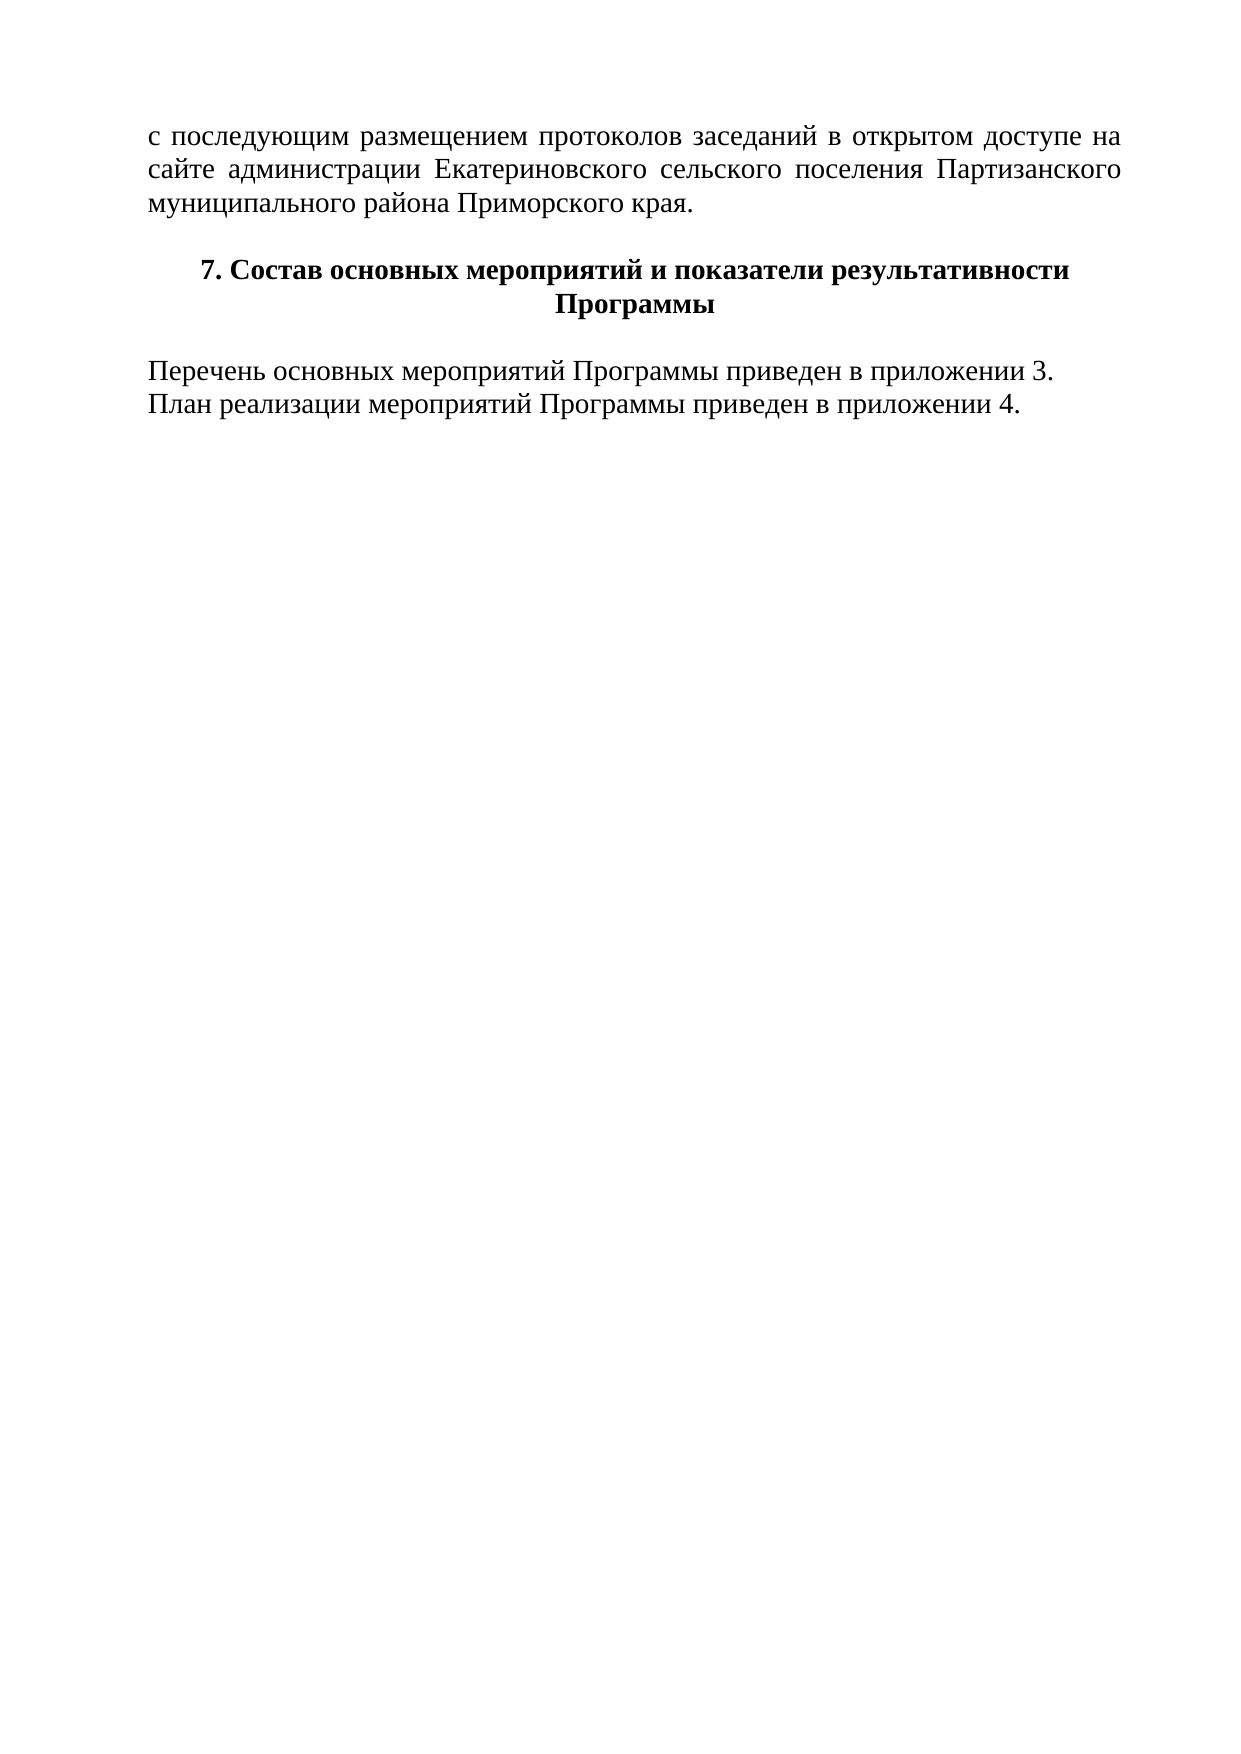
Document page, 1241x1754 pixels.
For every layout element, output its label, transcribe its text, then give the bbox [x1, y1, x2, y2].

text 7. Состав основных мероприятий и показатели результативности Программы [148, 252, 1122, 319]
text План реализации мероприятий Программы приведен в приложении 4. [148, 386, 1122, 420]
text Перечень основных мероприятий Программы приведен в приложении 3. [148, 353, 1122, 386]
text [148, 118, 1122, 219]
